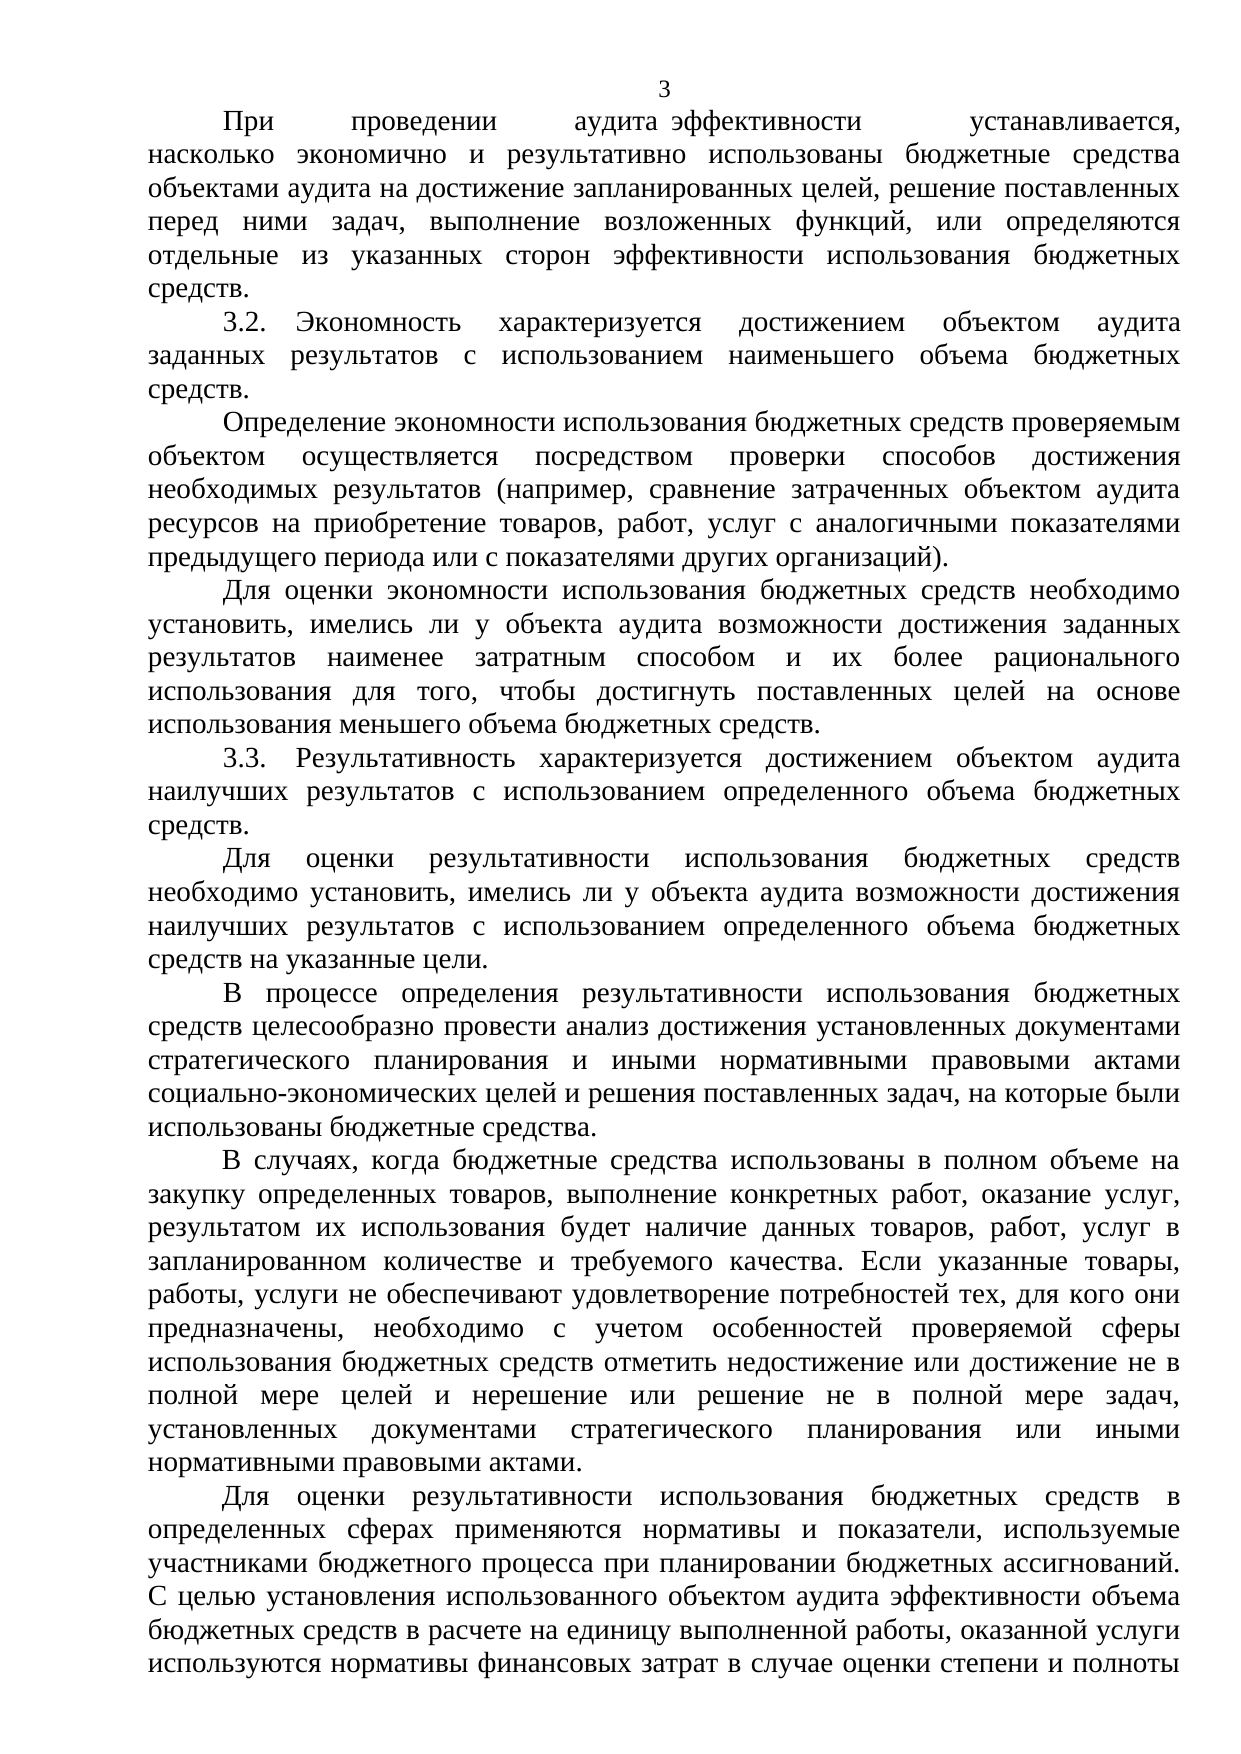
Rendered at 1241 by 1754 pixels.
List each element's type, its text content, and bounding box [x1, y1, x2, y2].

text В процессе определения результативности использования бюджетных средств целесообразно провести анализ достижения установленных документами стратегического планирования и иными нормативными правовыми актами социально-экономических целей и решения поставленных задач, на которые были использованы бюджетные средства. [148, 975, 1181, 1142]
text При проведении аудита эффективности устанавливается, насколько экономично и результативно использованы бюджетные средства объектами аудита на достижение запланированных целей, решение поставленных перед ними задач, выполнение возложенных функций, или определяются отдельные из указанных сторон эффективности использования бюджетных средств. [148, 103, 1181, 304]
text Для оценки результативности использования бюджетных средств необходимо установить, имелись ли у объекта аудита возможности достижения наилучших результатов с использованием определенного объема бюджетных средств на указанные цели. [148, 841, 1181, 975]
text 3.3. Результативность характеризуется достижением объектом аудита наилучших результатов с использованием определенного объема бюджетных средств. [148, 740, 1181, 841]
text 3.2. Экономность характеризуется достижением объектом аудита заданных результатов с использованием наименьшего объема бюджетных средств. [148, 304, 1181, 404]
text Для оценки экономности использования бюджетных средств необходимо установить, имелись ли у объекта аудита возможности достижения заданных результатов наименее затратным способом и их более рационального использования для того, чтобы достигнуть поставленных целей на основе использования меньшего объема бюджетных средств. [148, 572, 1181, 740]
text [148, 1478, 1181, 1679]
text Определение экономности использования бюджетных средств проверяемым объектом осуществляется посредством проверки способов достижения необходимых результатов (например, сравнение затраченных объектом аудита ресурсов на приобретение товаров, работ, услуг с аналогичными показателями предыдущего периода или с показателями других организаций). [148, 404, 1181, 572]
text В случаях, когда бюджетные средства использованы в полном объеме на закупку определенных товаров, выполнение конкретных работ, оказание услуг, результатом их использования будет наличие данных товаров, работ, услуг в запланированном количестве и требуемого качества. Если указанные товары, работы, услуги не обеспечивают удовлетворение потребностей тех, для кого они предназначены, необходимо с учетом особенностей проверяемой сферы использования бюджетных средств отметить недостижение или достижение не в полной мере целей и нерешение или решение не в полной мере задач, установленных документами стратегического планирования или иными нормативными правовыми актами. [148, 1142, 1181, 1478]
